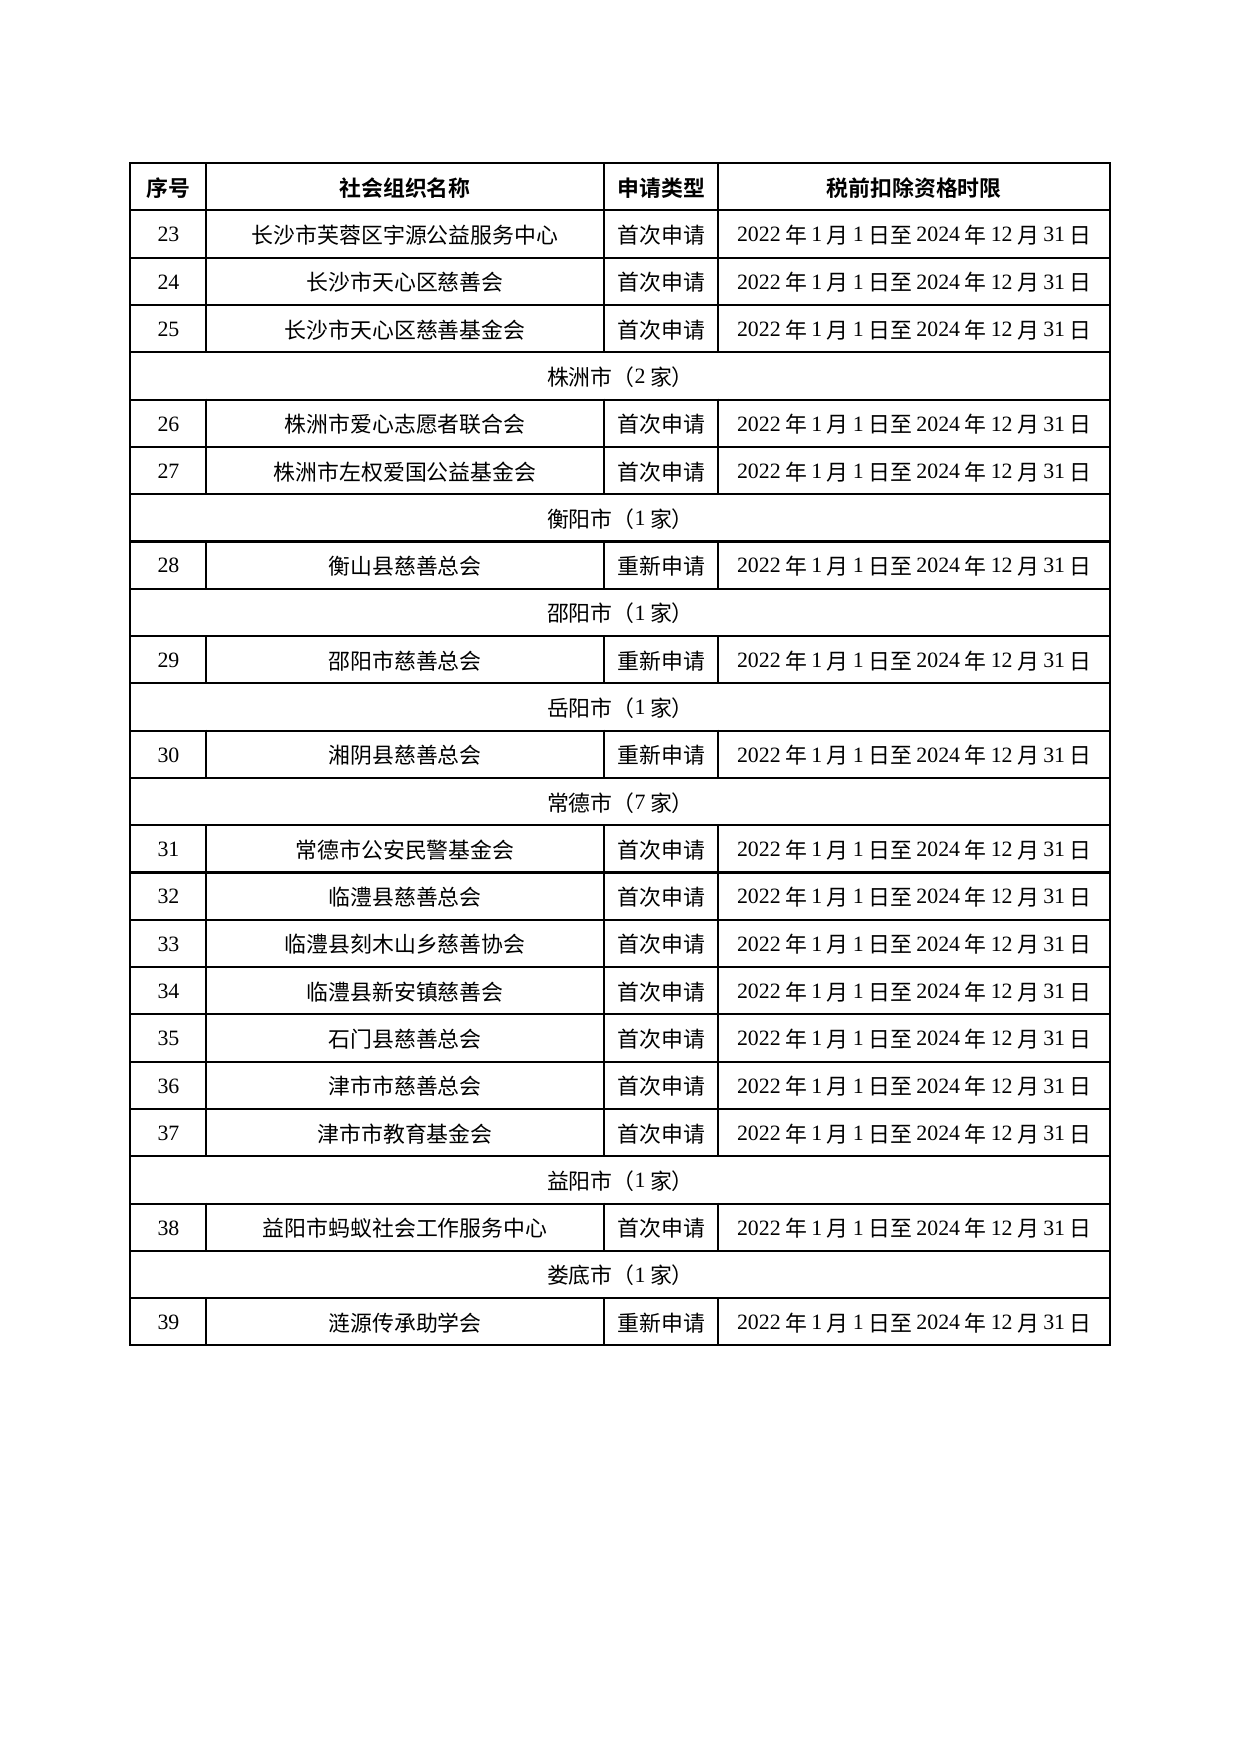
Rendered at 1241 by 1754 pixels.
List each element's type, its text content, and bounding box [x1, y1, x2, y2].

table_cell 衡阳市（1家） [131, 495, 1109, 540]
table_cell 首次申请 [605, 401, 717, 446]
table_cell 34 [131, 968, 205, 1013]
table_cell 38 [131, 1205, 205, 1250]
table_cell 益阳市蚂蚁社会工作服务中心 [207, 1205, 603, 1250]
table_cell 岳阳市（1家） [131, 684, 1109, 729]
table_cell 津市市慈善总会 [207, 1063, 603, 1108]
table_cell 27 [131, 448, 205, 493]
table_cell 2022年1月1日至2024年12月31日 [719, 401, 1109, 446]
table_cell 2022年1月1日至2024年12月31日 [719, 306, 1109, 351]
table_cell 2022年1月1日至2024年12月31日 [719, 1205, 1109, 1250]
table_cell 首次申请 [605, 1015, 717, 1061]
table_header 序号 [131, 164, 205, 209]
table_cell 2022年1月1日至2024年12月31日 [719, 1299, 1109, 1344]
table_cell 邵阳市（1家） [131, 590, 1109, 635]
table_cell 25 [131, 306, 205, 351]
table_cell 长沙市天心区慈善基金会 [207, 306, 603, 351]
table_cell 2022年1月1日至2024年12月31日 [719, 543, 1109, 588]
table_cell 26 [131, 401, 205, 446]
table_cell 临澧县刻木山乡慈善协会 [207, 921, 603, 966]
table_cell 长沙市芙蓉区宇源公益服务中心 [207, 211, 603, 257]
table_cell 32 [131, 874, 205, 919]
table_cell 首次申请 [605, 826, 717, 871]
table_cell 2022年1月1日至2024年12月31日 [719, 732, 1109, 777]
table_cell 2022年1月1日至2024年12月31日 [719, 874, 1109, 919]
table_cell 首次申请 [605, 1205, 717, 1250]
table_cell 35 [131, 1015, 205, 1061]
table_cell 株洲市爱心志愿者联合会 [207, 401, 603, 446]
table_cell 重新申请 [605, 1299, 717, 1344]
table_cell 首次申请 [605, 968, 717, 1013]
table_cell 24 [131, 259, 205, 304]
table_cell 2022年1月1日至2024年12月31日 [719, 211, 1109, 257]
table_cell 临澧县新安镇慈善会 [207, 968, 603, 1013]
table_cell 首次申请 [605, 921, 717, 966]
table_cell 28 [131, 543, 205, 588]
table_cell 长沙市天心区慈善会 [207, 259, 603, 304]
table_cell 常德市公安民警基金会 [207, 826, 603, 871]
table_cell 首次申请 [605, 874, 717, 919]
table_header 社会组织名称 [207, 164, 603, 209]
table_cell 2022年1月1日至2024年12月31日 [719, 448, 1109, 493]
table_cell 益阳市（1家） [131, 1157, 1109, 1202]
table_cell 30 [131, 732, 205, 777]
table_cell 株洲市（2家） [131, 353, 1109, 398]
table_cell 衡山县慈善总会 [207, 543, 603, 588]
table_cell 37 [131, 1110, 205, 1155]
table_cell 常德市（7家） [131, 779, 1109, 824]
table_cell 重新申请 [605, 543, 717, 588]
table_cell 2022年1月1日至2024年12月31日 [719, 968, 1109, 1013]
table_cell 津市市教育基金会 [207, 1110, 603, 1155]
table_cell 2022年1月1日至2024年12月31日 [719, 1110, 1109, 1155]
table_cell 重新申请 [605, 732, 717, 777]
table_cell 株洲市左权爱国公益基金会 [207, 448, 603, 493]
table_cell 娄底市（1家） [131, 1252, 1109, 1297]
table_cell 临澧县慈善总会 [207, 874, 603, 919]
table_cell 邵阳市慈善总会 [207, 637, 603, 682]
table_cell 石门县慈善总会 [207, 1015, 603, 1061]
table_cell 23 [131, 211, 205, 257]
table_cell 2022年1月1日至2024年12月31日 [719, 637, 1109, 682]
table_cell 涟源传承助学会 [207, 1299, 603, 1344]
table_cell 39 [131, 1299, 205, 1344]
table_cell 首次申请 [605, 211, 717, 257]
table_cell 29 [131, 637, 205, 682]
table_cell 31 [131, 826, 205, 871]
table_cell 首次申请 [605, 448, 717, 493]
table_header 申请类型 [605, 164, 717, 209]
table_cell 33 [131, 921, 205, 966]
table_cell 2022年1月1日至2024年12月31日 [719, 826, 1109, 871]
table_cell 湘阴县慈善总会 [207, 732, 603, 777]
table_cell 首次申请 [605, 306, 717, 351]
table_cell 36 [131, 1063, 205, 1108]
table_cell 2022年1月1日至2024年12月31日 [719, 921, 1109, 966]
table_cell 2022年1月1日至2024年12月31日 [719, 1063, 1109, 1108]
table_header 税前扣除资格时限 [719, 164, 1109, 209]
table_cell 重新申请 [605, 637, 717, 682]
table_cell 2022年1月1日至2024年12月31日 [719, 1015, 1109, 1061]
table_cell 首次申请 [605, 259, 717, 304]
table_cell 首次申请 [605, 1110, 717, 1155]
table_cell 首次申请 [605, 1063, 717, 1108]
table_cell 2022年1月1日至2024年12月31日 [719, 259, 1109, 304]
